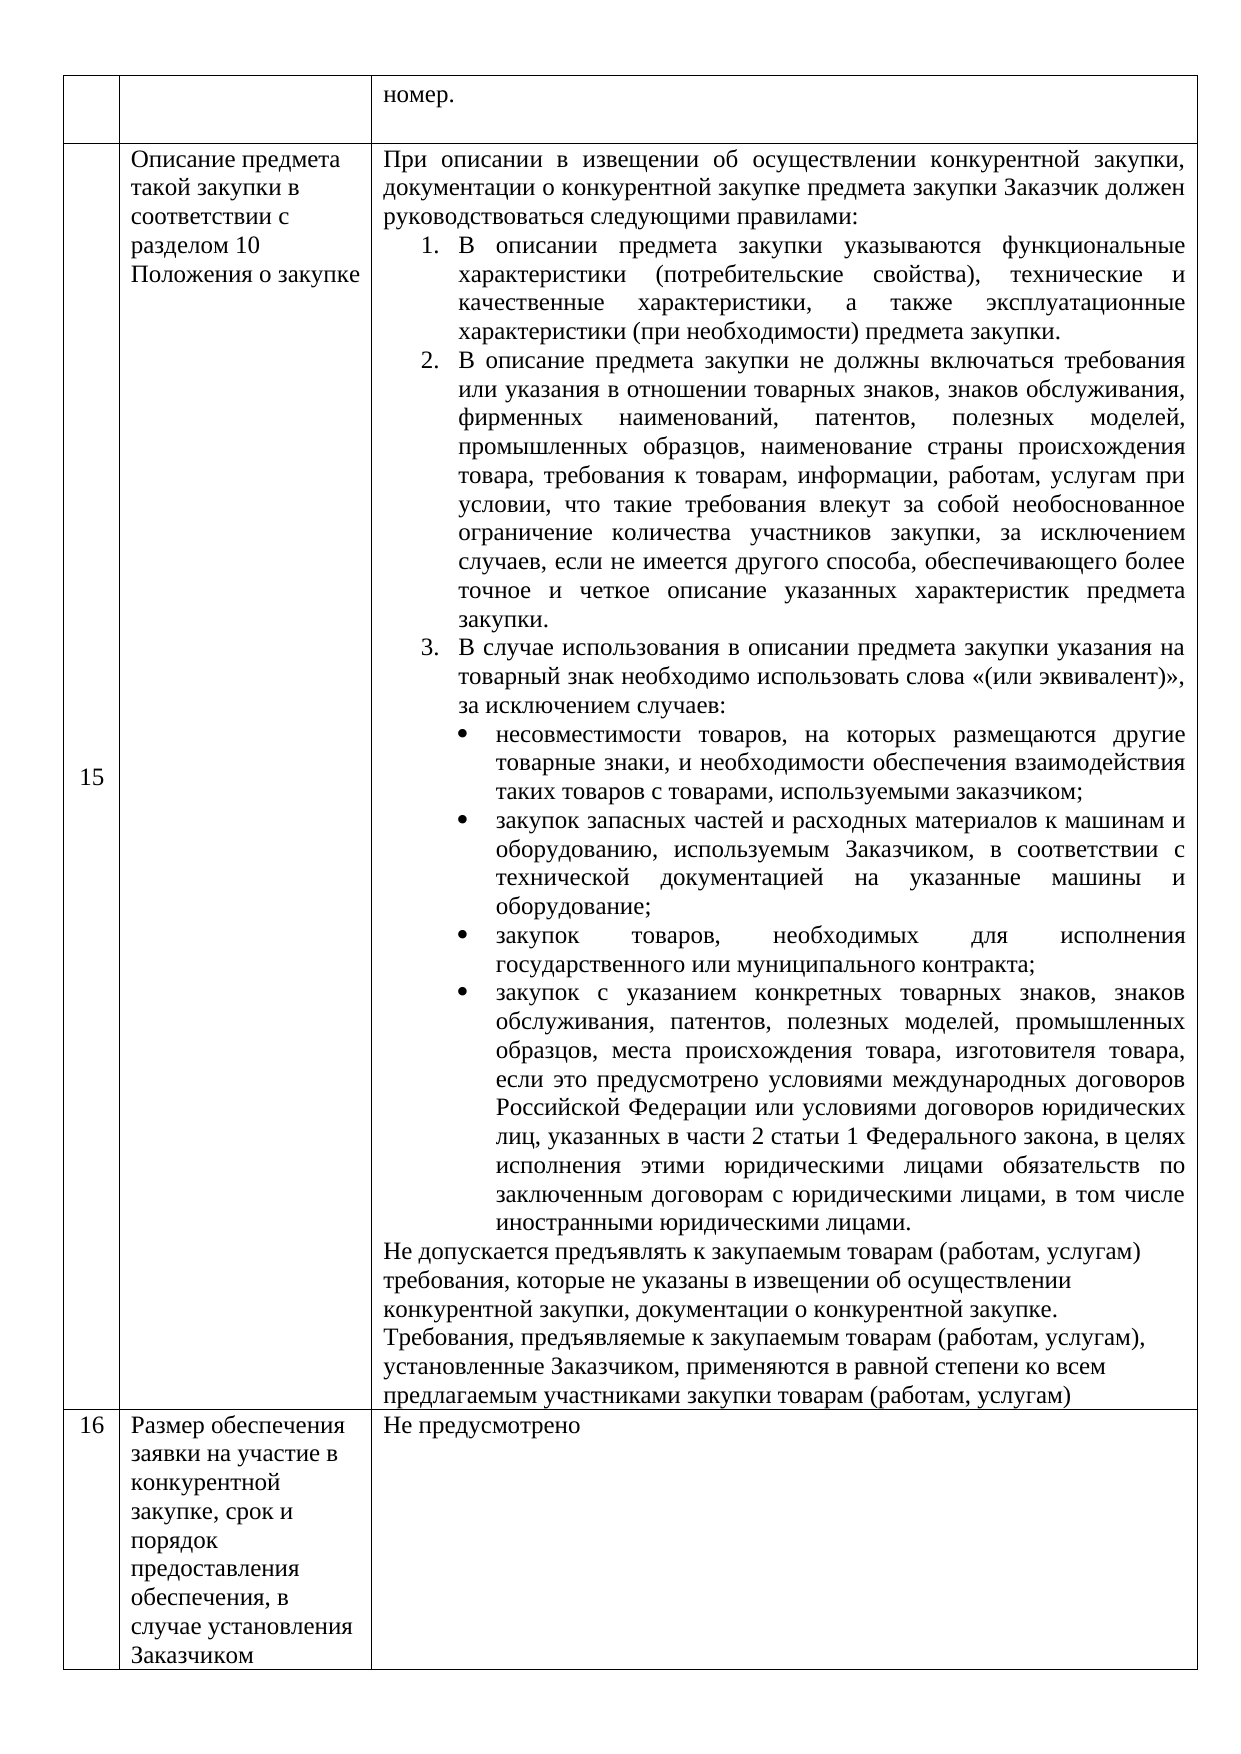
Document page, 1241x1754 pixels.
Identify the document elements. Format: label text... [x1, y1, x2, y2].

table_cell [120, 76, 371, 143]
table_cell Не предусмотрено [372, 1410, 1197, 1668]
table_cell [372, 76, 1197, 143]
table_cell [120, 1410, 371, 1668]
table_cell 14 [64, 76, 119, 143]
table_cell Описание предмета такой закупки в соответствии с разделом 10 Положения о закупке [120, 144, 371, 1409]
table_cell При описании в извещении об осуществлении конкурентной закупки, документации о конкурентной закупке предмета закупки Заказчик должен руководствоваться следующими правилами: В описании предмета закупки указываются функциональные характеристики (потребительские свойства), технические и качественные характеристики, а также эксплуатационные характеристики (при необходимости) предмета закупки. В описание предмета закупки не должны включаться требования или указания в отношении товарных знаков, знаков обслуживания, фирменных наименований, патентов, полезных моделей, промышленных образцов, наименование страны происхождения товара, требования к товарам, информации, работам, услугам при условии, что такие требования влекут за собой необоснованное ограничение количества участников закупки, за исключением случаев, если не имеется другого способа, обеспечивающего более точное и четкое описание указанных характеристик предмета закупки. В случае использования в описании предмета закупки указания на товарный знак необходимо использовать слова «(или эквивалент)», за исключением случаев: несовместимости товаров, на которых размещаются другие товарные знаки, и необходимости обеспечения взаимодействия таких товаров с товарами, используемыми заказчиком; закупок запасных частей и расходных материалов к машинам и оборудованию, используемым Заказчиком, в соответствии с технической документацией на указанные машины и оборудование; закупок товаров, необходимых для исполнения государственного или муниципального контракта; закупок с указанием конкретных товарных знаков, знаков обслуживания, патентов, полезных моделей, промышленных образцов, места происхождения товара, изготовителя товара, если это предусмотрено условиями международных договоров Российской Федерации или условиями договоров юридических лиц, указанных в части 2 статьи 1 Федерального закона, в целях исполнения этими юридическими лицами обязательств по заключенным договорам с юридическими лицами, в том числе иностранными юридическими лицами. Не допускается предъявлять к закупаемым товарам (работам, услугам) требования, которые не указаны в извещении об осуществлении конкурентной закупки, документации о конкурентной закупке. Требования, предъявляемые к закупаемым товарам (работам, услугам), установленные Заказчиком, применяются в равной степени ко всем предлагаемым участниками закупки товарам (работам, услугам) [372, 144, 1197, 1409]
table_cell 16 [64, 1410, 119, 1668]
table_cell 15 [64, 144, 119, 1409]
